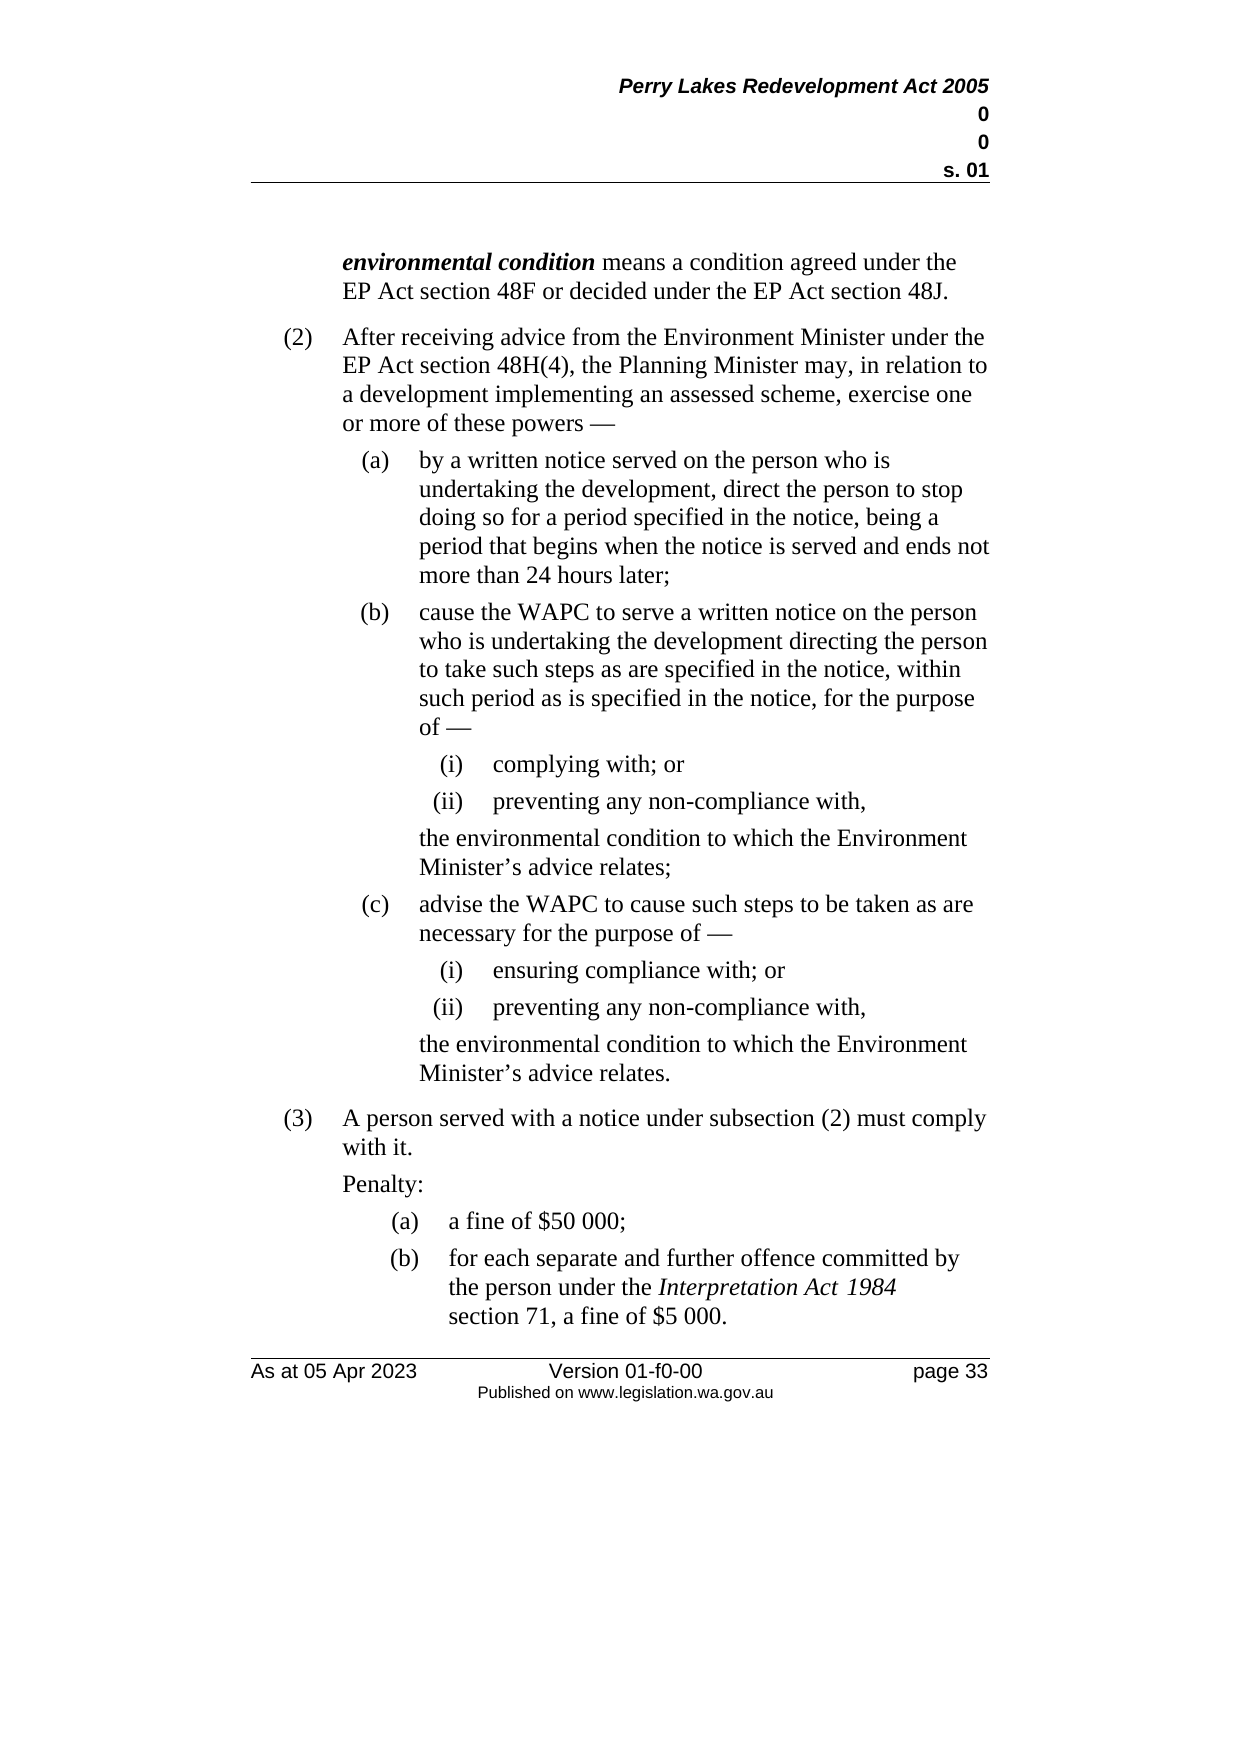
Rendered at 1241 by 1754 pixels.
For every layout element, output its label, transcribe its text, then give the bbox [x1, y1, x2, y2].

text (ii) preventing any non-compliance with, [251, 786, 990, 815]
text (i) complying with; or [251, 749, 990, 778]
text (i) ensuring compliance with; or [251, 955, 990, 984]
text (3) A person served with a notice under subsection (2) must comply with it. [251, 1103, 990, 1161]
text (a) a fine of $50 000; [251, 1206, 990, 1235]
text environmental condition means a condition agreed under the EP Act section 48F or decided under the EP Act section 48J. [251, 247, 990, 305]
text (ii) preventing any non-compliance with, [251, 992, 990, 1021]
text (a) by a written notice served on the person who is undertaking the development, direct the person to stop doing so for a period specified in the notice, being a period that begins when the notice is served and ends not more than 24 hours later; [251, 445, 990, 589]
text (b) cause the WAPC to serve a written notice on the person who is undertaking the development directing the person to take such steps as are specified in the notice, within such period as is specified in the notice, for the purpose of — [251, 597, 990, 741]
text (b) for each separate and further offence committed by the person under the Interpretation Act 1984 section 71, a fine of $5 000. [251, 1243, 990, 1329]
text (c) advise the WAPC to cause such steps to be taken as are necessary for the purpose of — [251, 889, 990, 947]
text the environmental condition to which the Environment Minister’s advice relates. [251, 1029, 990, 1087]
text the environmental condition to which the Environment Minister’s advice relates; [251, 823, 990, 881]
text Penalty: [251, 1169, 990, 1198]
text (2) After receiving advice from the Environment Minister under the EP Act section 48H(4), the Planning Minister may, in relation to a development implementing an assessed scheme, exercise one or more of these powers — [251, 322, 990, 437]
